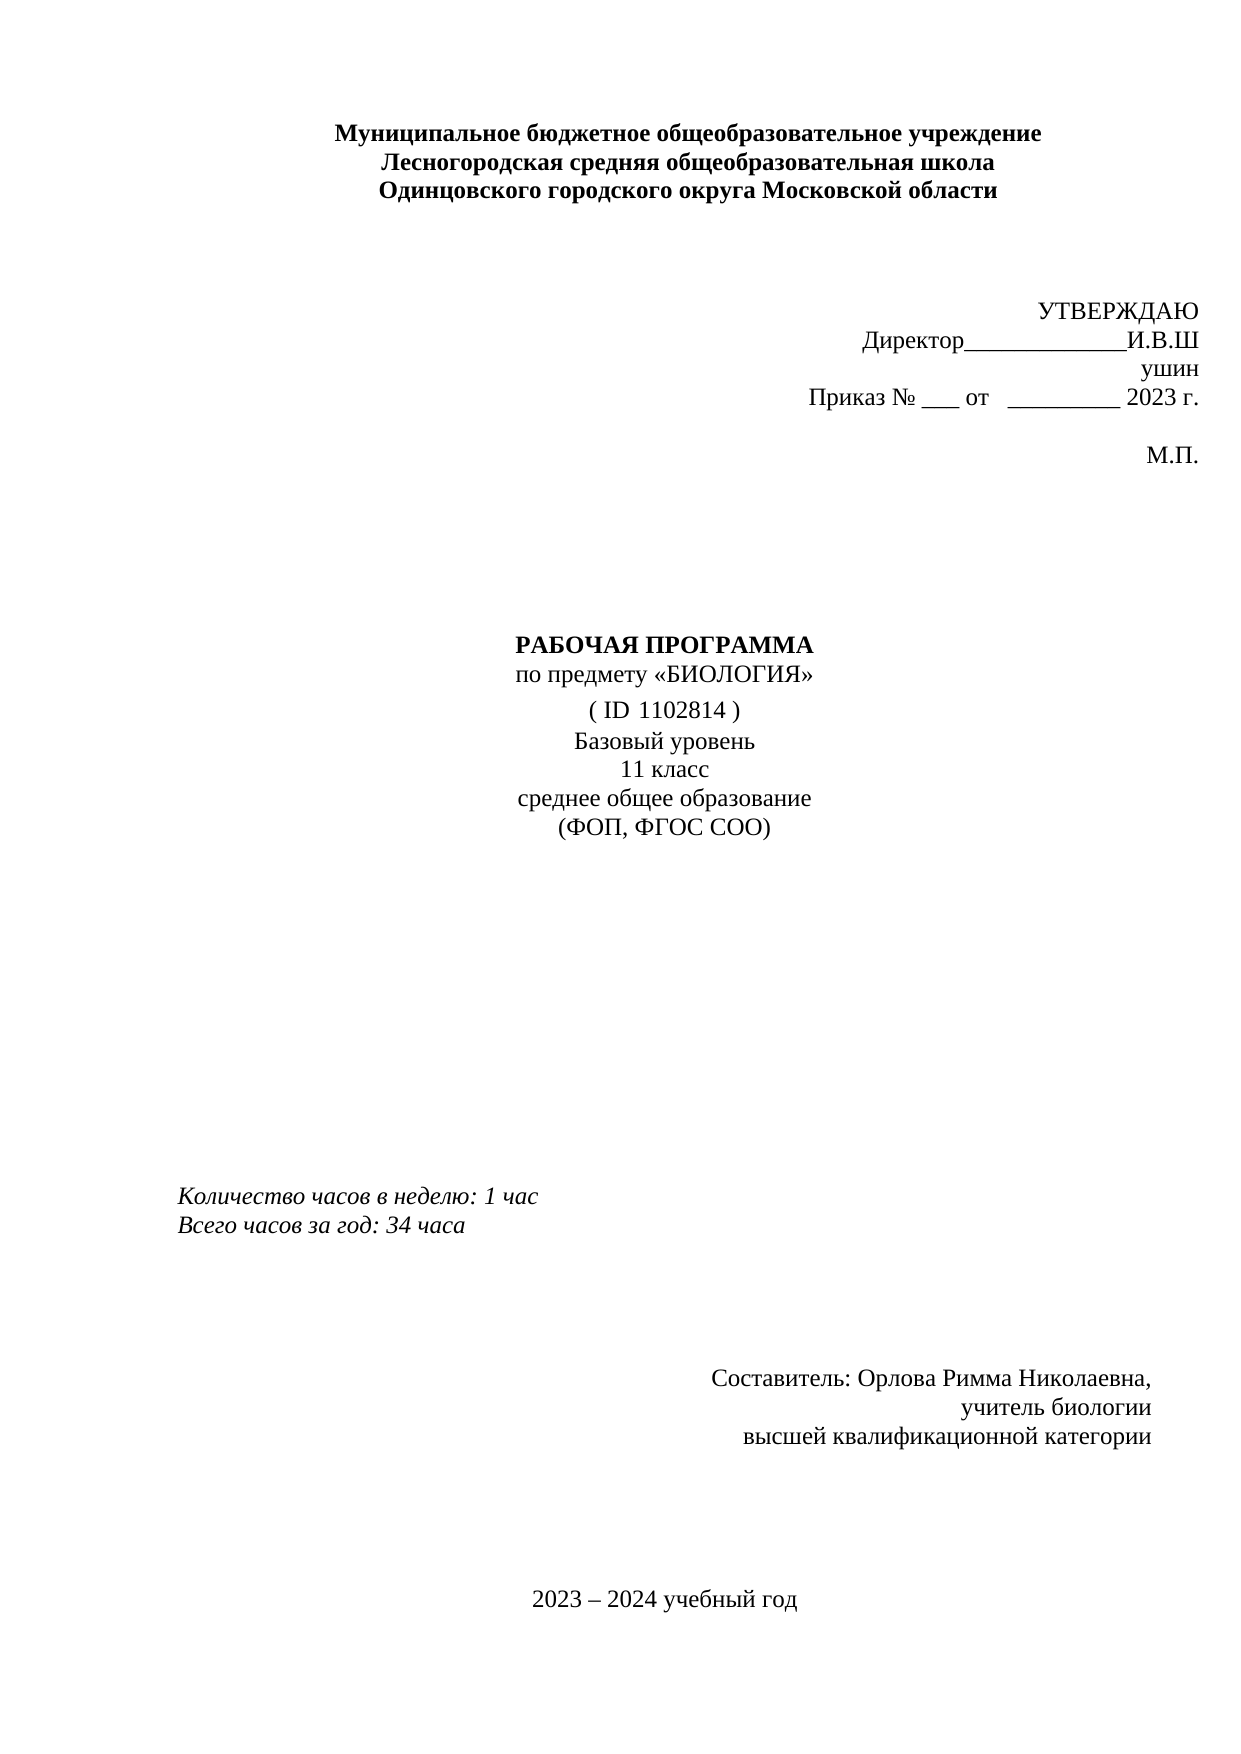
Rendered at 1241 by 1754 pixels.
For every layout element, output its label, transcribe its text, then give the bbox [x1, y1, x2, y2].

text Всего часов за год: 34 часа [177, 1210, 1152, 1239]
text по предмету «БИОЛОГИЯ» [130, 659, 1199, 687]
text ( ID 1102814 ) [177, 687, 1152, 726]
text Приказ № ___ от _________ 2023 г. [130, 382, 1199, 411]
text Директор_____________И.В.Шушин [130, 325, 1199, 382]
text УТВЕРЖДАЮ [130, 296, 1199, 325]
text среднее общее образование [130, 783, 1199, 812]
text М.П. [130, 411, 1199, 468]
text РАБОЧАЯ ПРОГРАММА [130, 630, 1199, 659]
text Базовый уровень [130, 726, 1199, 754]
text учитель биологии [177, 1392, 1152, 1421]
text Муниципальное бюджетное общеобразовательное учреждение [177, 118, 1199, 147]
text Одинцовского городского округа Московской области [177, 176, 1199, 204]
text Лесногородская средняя общеобразовательная школа [177, 147, 1199, 176]
text 11 класс [130, 754, 1199, 783]
text 2023 – 2024 учебный год [130, 1584, 1199, 1613]
text (ФОП, ФГОС СОО) [130, 812, 1199, 841]
text высшей квалификационной категории [177, 1421, 1152, 1450]
text Количество часов в неделю: 1 час [177, 1181, 1152, 1210]
text Составитель: Орлова Римма Николаевна, [177, 1363, 1152, 1392]
